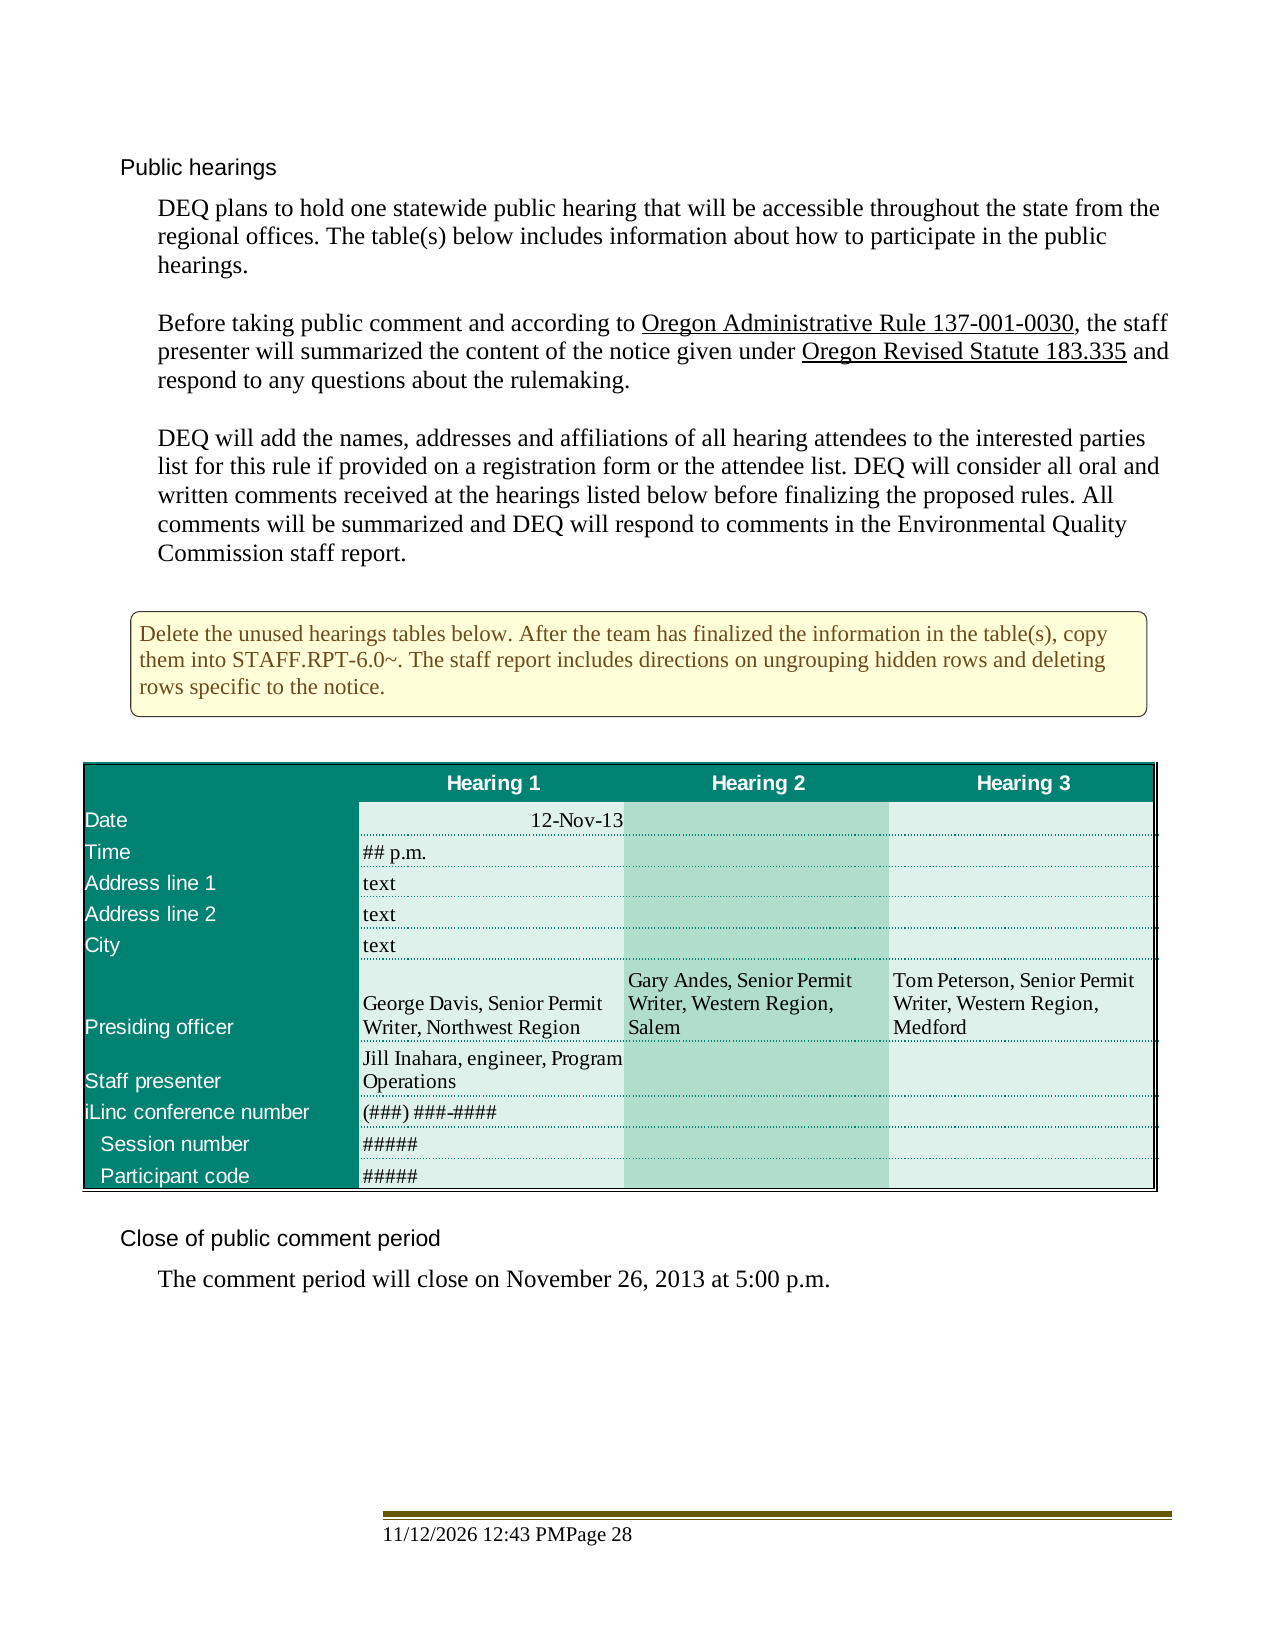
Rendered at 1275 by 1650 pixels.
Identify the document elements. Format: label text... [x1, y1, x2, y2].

text DEQ plans to hold one statewide public hearing that will be accessible throughout the state from the regional offices. The table(s) below includes information about how to participate in the public hearings. [157, 193, 1170, 279]
text Before taking public comment and according to Oregon Administrative Rule 137-001-0030, the staff presenter will summarized the content of the notice given under Oregon Revised Statute 183.335 and respond to any questions about the rulemaking. [157, 308, 1170, 394]
text Close of public comment period [120, 1225, 1170, 1251]
text Public hearings [120, 154, 1170, 180]
text The comment period will close on November 26, 2013 at 5:00 p.m. [157, 1264, 1170, 1293]
text DEQ will add the names, addresses and affiliations of all hearing attendees to the interested parties list for this rule if provided on a registration form or the attendee list. DEQ will consider all oral and written comments received at the hearings listed below before finalizing the proposed rules. All comments will be summarized and DEQ will respond to comments in the Environmental Quality Commission staff report. [157, 423, 1170, 566]
